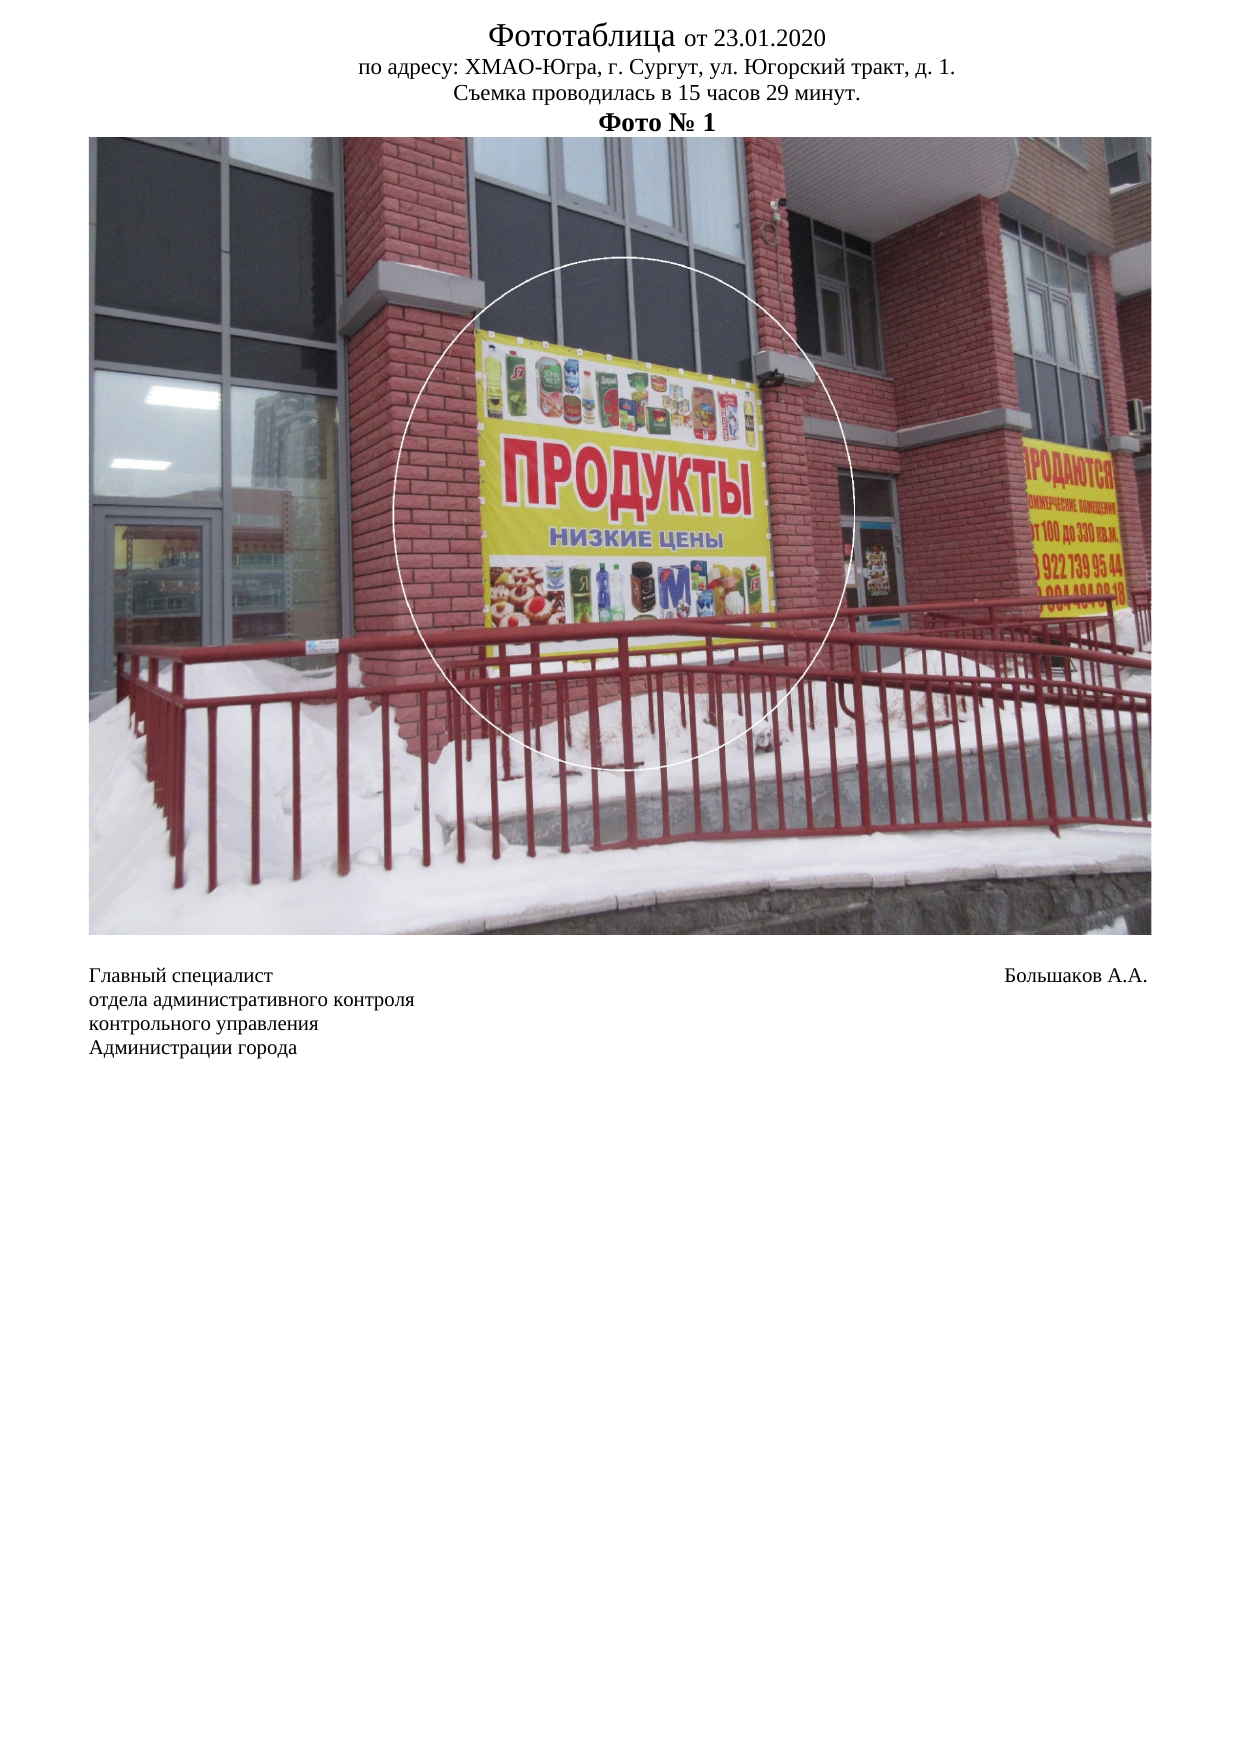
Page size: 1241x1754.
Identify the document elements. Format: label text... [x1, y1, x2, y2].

text Фототаблица от 23.01.2020 [89, 15, 1152, 53]
text Главный специалист Большаков А.А. [89, 963, 1152, 987]
text Фото № 1 [89, 106, 1152, 137]
text Администрации города [89, 1035, 1152, 1059]
text Съемка проводилась в 15 часов 29 минут. [89, 79, 1152, 106]
text отдела административного контроля [89, 987, 1152, 1011]
text контрольного управления [89, 1011, 1152, 1035]
picture [88, 137, 1152, 935]
text по адресу: ХМАО-Югра, г. Сургут, ул. Югорский тракт, д. 1. [89, 53, 1152, 79]
